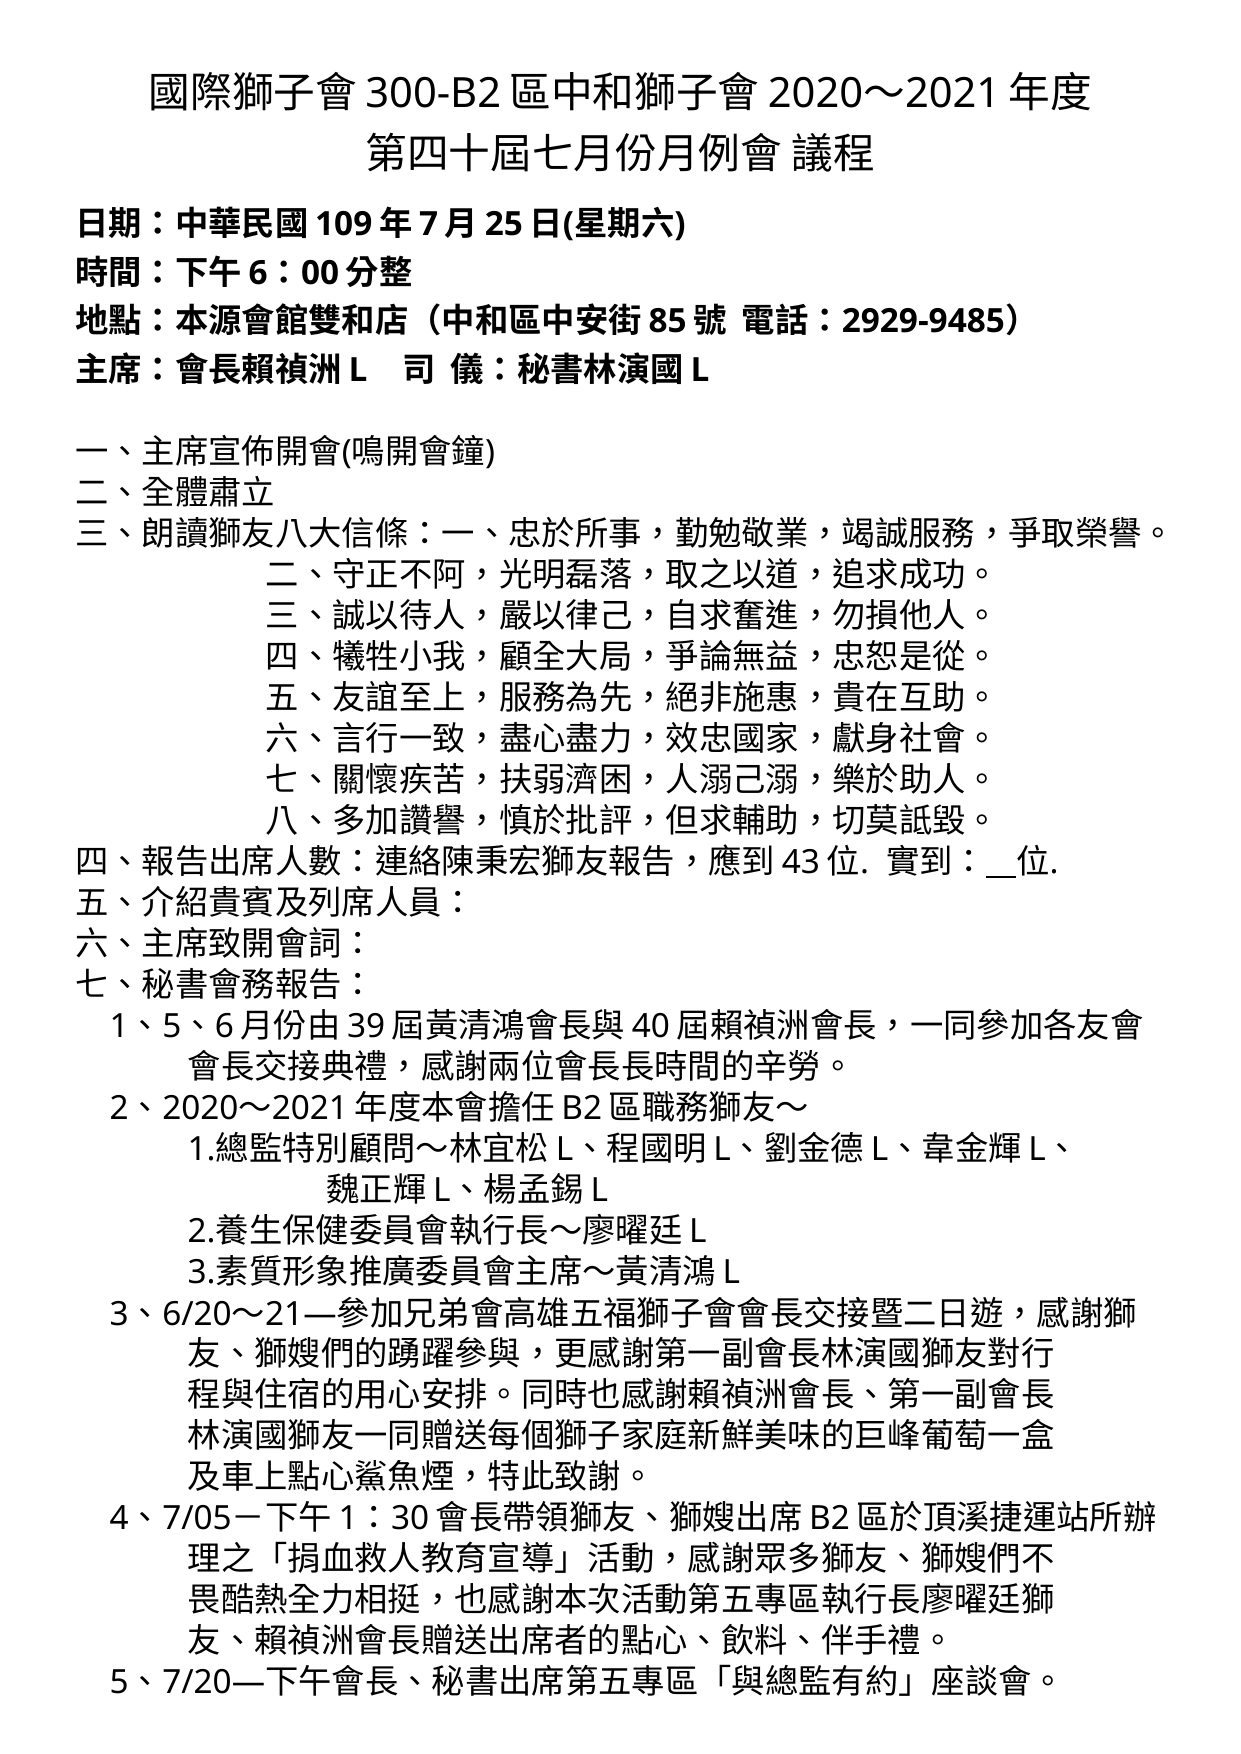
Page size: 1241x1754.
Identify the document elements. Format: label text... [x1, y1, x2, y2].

text 六、主席致開會詞： [75, 922, 1165, 963]
text 會長交接典禮，感謝兩位會長長時間的辛勞。 [75, 1045, 1165, 1086]
text 主席：會長賴禎洲L 司 儀：秘書林演國L [75, 342, 1165, 391]
text 五、介紹貴賓及列席人員： [75, 881, 1165, 922]
text 2.養生保健委員會執行長〜廖曜廷L [75, 1210, 1165, 1251]
text 3、6/20〜21—參加兄弟會高雄五福獅子會會長交接暨二日遊，感謝獅 [75, 1292, 1165, 1333]
text 2、2020〜2021年度本會擔任B2區職務獅友〜 [75, 1086, 1165, 1127]
text 3.素質形象推廣委員會主席〜黃清鴻L [75, 1251, 1165, 1292]
text 二、全體肅立 [75, 472, 1165, 513]
text 及車上點心鯊魚煙，特此致謝。 [75, 1456, 1165, 1497]
text 六、言行一致，盡心盡力，效忠國家，獻身社會。 [75, 717, 1165, 758]
text 程與住宿的用心安排。同時也感謝賴禎洲會長、第一副會長 [75, 1374, 1165, 1415]
text 日期：中華民國109年7月25日(星期六) [75, 197, 1165, 246]
text 時間：下午6：00分整 [75, 246, 1165, 294]
text 四、犧牲小我，顧全大局，爭論無益，忠恕是從。 [75, 636, 1165, 676]
text 魏正輝L、楊孟錫L [75, 1168, 1165, 1210]
text 4、7/05－下午1：30會長帶領獅友、獅嫂出席B2區於頂溪捷運站所辦 [75, 1497, 1165, 1538]
text 林演國獅友一同贈送每個獅子家庭新鮮美味的巨峰葡萄一盒 [75, 1415, 1165, 1456]
text 理之「捐血救人教育宣導」活動，感謝眾多獅友、獅嫂們不 [75, 1538, 1165, 1579]
text 五、友誼至上，服務為先，絕非施惠，貴在互助。 [75, 676, 1165, 717]
text 八、多加讚譽，慎於批評，但求輔助，切莫詆毀。 [75, 799, 1165, 840]
text 友、獅嫂們的踴躍參與，更感謝第一副會長林演國獅友對行 [75, 1333, 1165, 1374]
text 1、5、6月份由39屆黃清鴻會長與40屆賴禎洲會長，一同參加各友會 [75, 1004, 1165, 1045]
text 三、誠以待人，嚴以律己，自求奮進，勿損他人。 [75, 594, 1165, 636]
text 第四十屆七月份月例會 議程 [75, 120, 1165, 180]
text 畏酷熱全力相挺，也感謝本次活動第五專區執行長廖曜廷獅 [75, 1579, 1165, 1620]
text 三、朗讀獅友八大信條：一、忠於所事，勤勉敬業，竭誠服務，爭取榮譽。 [75, 513, 1165, 554]
text 二、守正不阿，光明磊落，取之以道，追求成功。 [75, 554, 1165, 594]
text 一、主席宣佈開會(鳴開會鐘) [75, 431, 1165, 472]
text 七、關懷疾苦，扶弱濟困，人溺己溺，樂於助人。 [75, 758, 1165, 799]
text 四、報告出席人數：連絡陳秉宏獅友報告，應到43位. 實到： 位. [75, 840, 1165, 881]
text 1.總監特別顧問〜林宜松L、程國明L、劉金德L、韋金輝L、 [75, 1127, 1165, 1168]
text 友、賴禎洲會長贈送出席者的點心、飲料、伴手禮。 [75, 1620, 1165, 1661]
text 5、7/20—下午會長、秘書出席第五專區「與總監有約」座談會。 [75, 1661, 1165, 1702]
text 國際獅子會300-B2區中和獅子會2020～2021年度 [75, 59, 1165, 120]
text 地點：本源會館雙和店（中和區中安街85號 電話：2929-9485） [75, 294, 1165, 342]
text 七、秘書會務報告： [75, 963, 1165, 1004]
